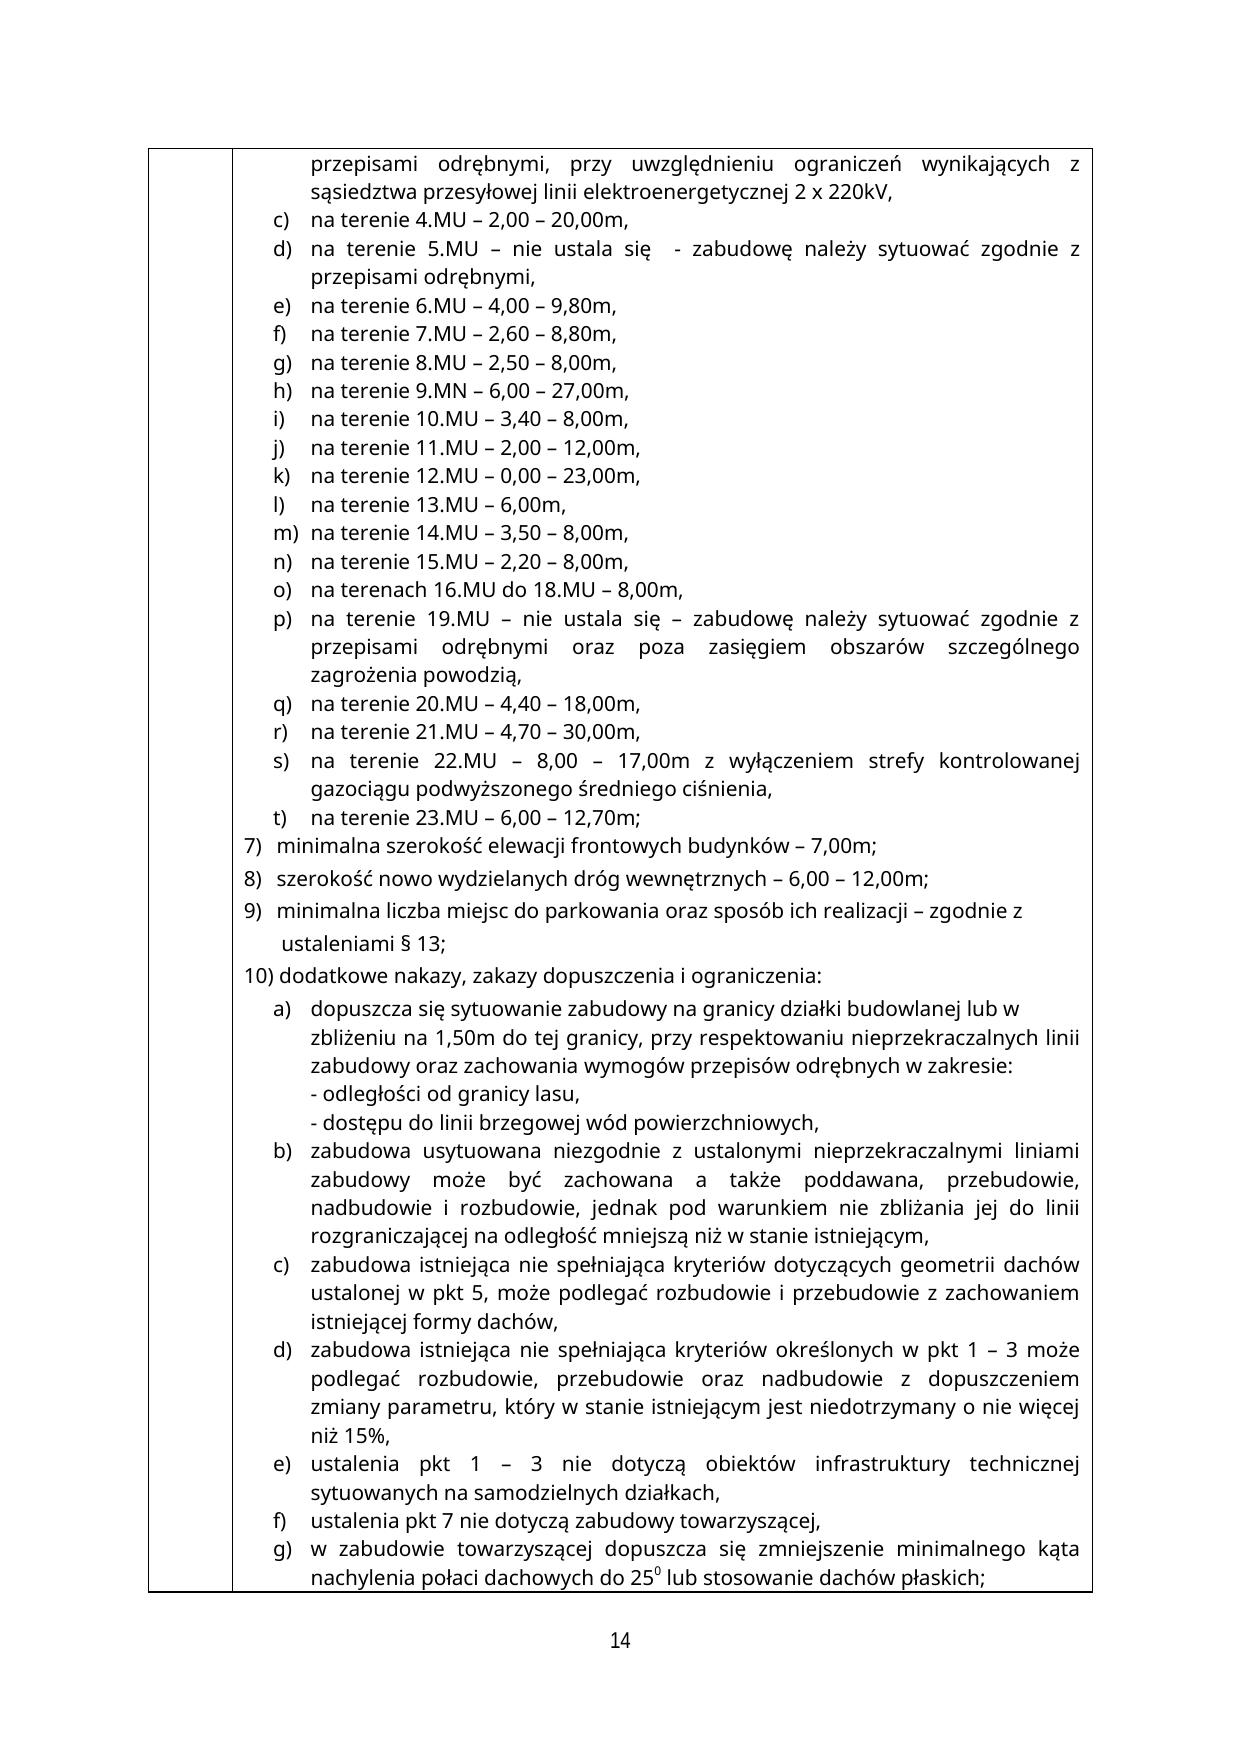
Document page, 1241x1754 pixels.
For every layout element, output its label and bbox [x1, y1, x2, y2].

table_cell [149, 149, 232, 1591]
table_cell [233, 149, 1092, 1591]
